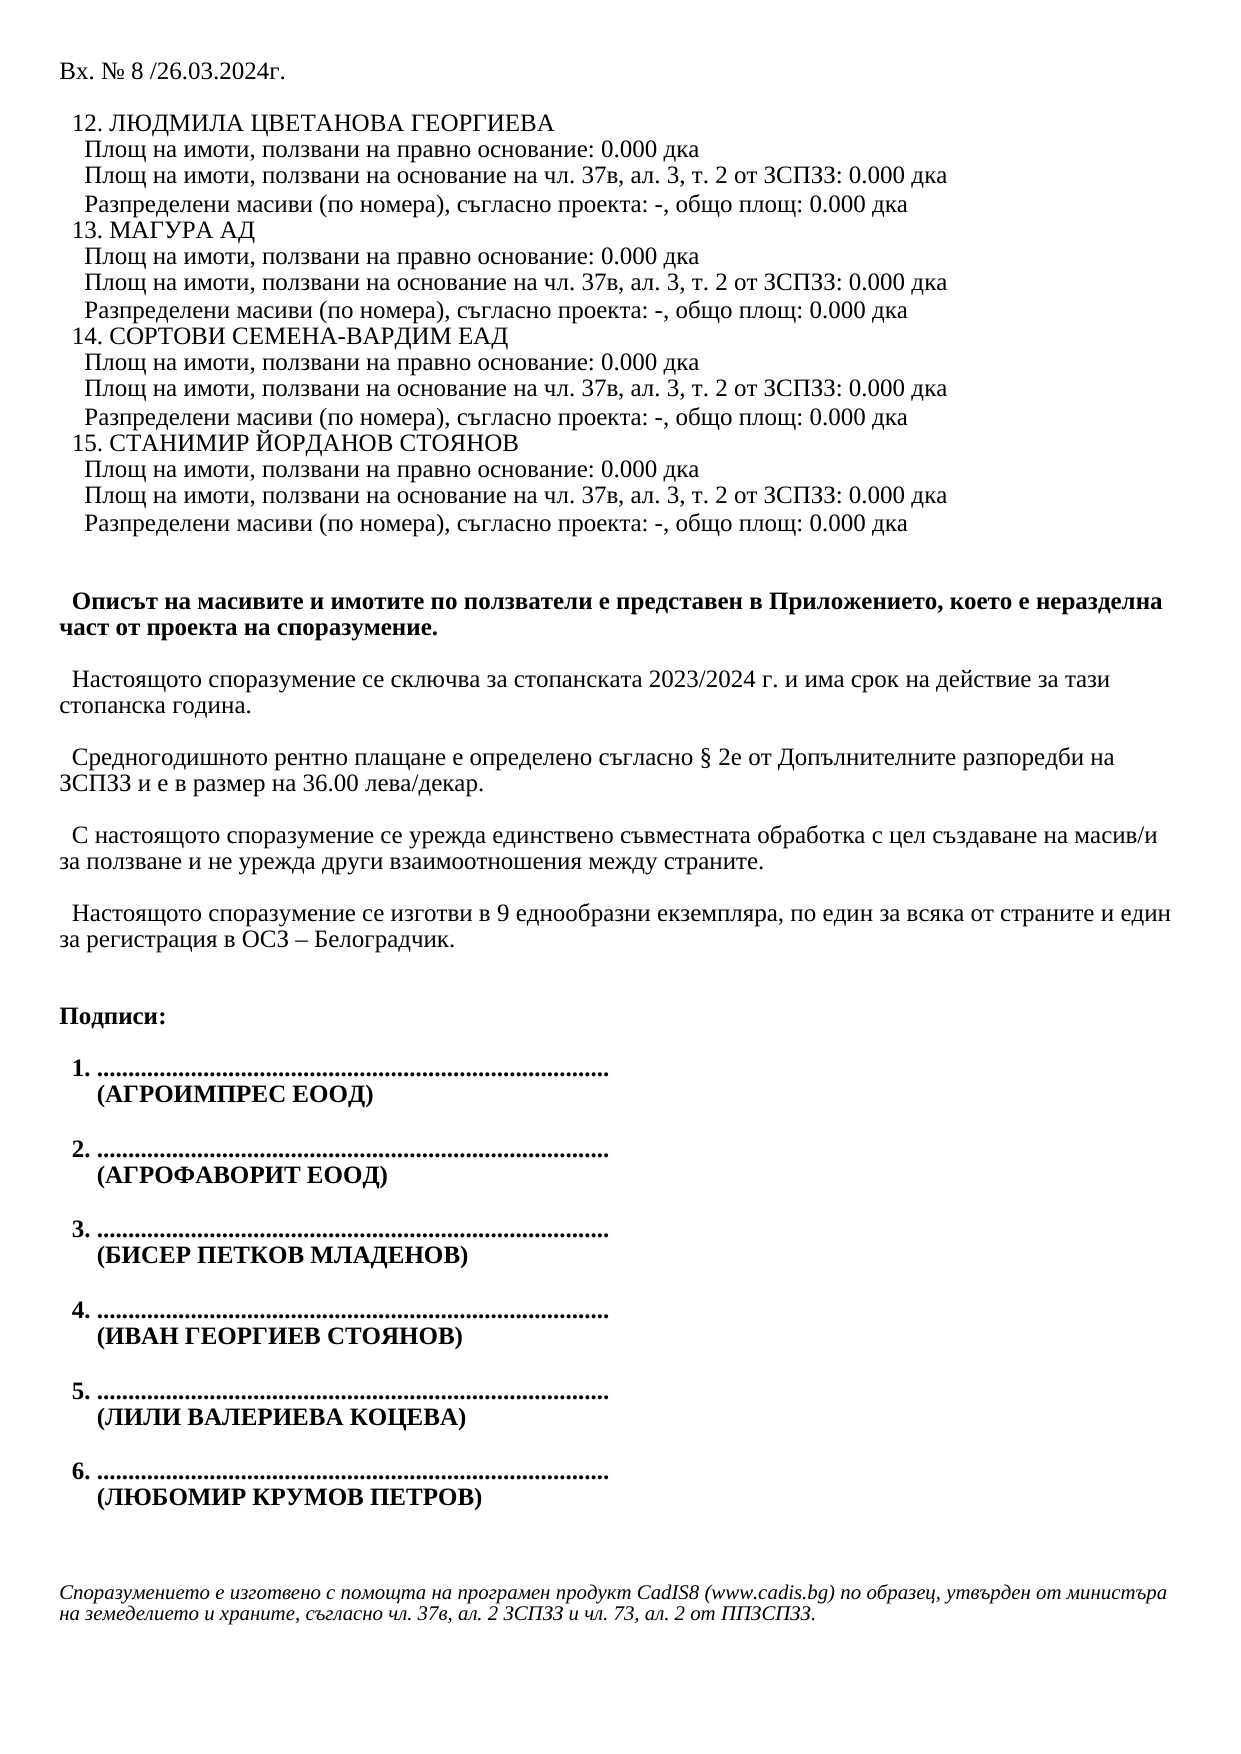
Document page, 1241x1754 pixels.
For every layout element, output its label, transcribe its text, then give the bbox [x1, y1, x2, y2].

text Разпределени масиви (по номера), съгласно проекта: -, общо площ: 0.000 дка [59, 402, 1181, 431]
text С настоящото споразумение се урежда единствено съвместната обработка с цел създаване на масив/и за ползване и не урежда други взаимоотношения между страните. [59, 822, 1181, 874]
text 14. СОРТОВИ СЕМЕНА-ВАРДИМ ЕАД [59, 324, 1181, 350]
text 2. .................................................................................. [59, 1137, 1181, 1162]
text Площ на имоти, ползвани на основание на чл. 37в, ал. 3, т. 2 от ЗСПЗЗ: 0.000 дка [59, 269, 1181, 295]
text Площ на имоти, ползвани на правно основание: 0.000 дка [59, 243, 1181, 269]
text 5. .................................................................................. [59, 1378, 1181, 1404]
text Площ на имоти, ползвани на основание на чл. 37в, ал. 3, т. 2 от ЗСПЗЗ: 0.000 дка [59, 376, 1181, 402]
text Разпределени масиви (по номера), съгласно проекта: -, общо площ: 0.000 дка [59, 295, 1181, 324]
text 4. .................................................................................. [59, 1298, 1181, 1324]
text Подписи: [59, 1004, 1181, 1030]
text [59, 163, 1181, 189]
text Настоящото споразумение се сключва за стопанската 2023/2024 г. и има срок на действие за тази стопанска година. [59, 667, 1181, 719]
text 15. СТАНИМИР ЙОРДАНОВ СТОЯНОВ [59, 431, 1181, 457]
text 6. .................................................................................. [59, 1459, 1181, 1485]
text (АГРОИМПРЕС ЕООД) [59, 1082, 1181, 1108]
text (ЛИЛИ ВАЛЕРИЕВА КОЦЕВА) [59, 1404, 1181, 1430]
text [59, 189, 1181, 217]
text Описът на масивите и имотите по ползватели е представен в Приложението, което е неразделна част от проекта на споразумение. [59, 589, 1181, 641]
text Площ на имоти, ползвани на основание на чл. 37в, ал. 3, т. 2 от ЗСПЗЗ: 0.000 дка [59, 482, 1181, 508]
text 1. .................................................................................. [59, 1056, 1181, 1082]
text Площ на имоти, ползвани на правно основание: 0.000 дка [59, 350, 1181, 376]
text Площ на имоти, ползвани на правно основание: 0.000 дка [59, 137, 1181, 163]
text (БИСЕР ПЕТКОВ МЛАДЕНОВ) [59, 1243, 1181, 1269]
text 12. ЛЮДМИЛА ЦВЕТАНОВА ГЕОРГИЕВА [59, 111, 1181, 137]
text Настоящото споразумение се изготви в 9 еднообразни екземпляра, по един за всяка от страните и един за регистрация в ОСЗ – Белоградчик. [59, 900, 1181, 952]
text 13. МАГУРА АД [59, 217, 1181, 243]
text 3. .................................................................................. [59, 1217, 1181, 1243]
text Средногодишното рентно плащане е определено съгласно § 2е от Допълнителните разпоредби на ЗСПЗЗ и е в размер на 36.00 лева/декар. [59, 745, 1181, 797]
text (ИВАН ГЕОРГИЕВ СТОЯНОВ) [59, 1324, 1181, 1350]
text Площ на имоти, ползвани на правно основание: 0.000 дка [59, 457, 1181, 482]
text Разпределени масиви (по номера), съгласно проекта: -, общо площ: 0.000 дка [59, 508, 1181, 537]
text (АГРОФАВОРИТ ЕООД) [59, 1162, 1181, 1188]
text (ЛЮБОМИР КРУМОВ ПЕТРОВ) [59, 1485, 1181, 1511]
